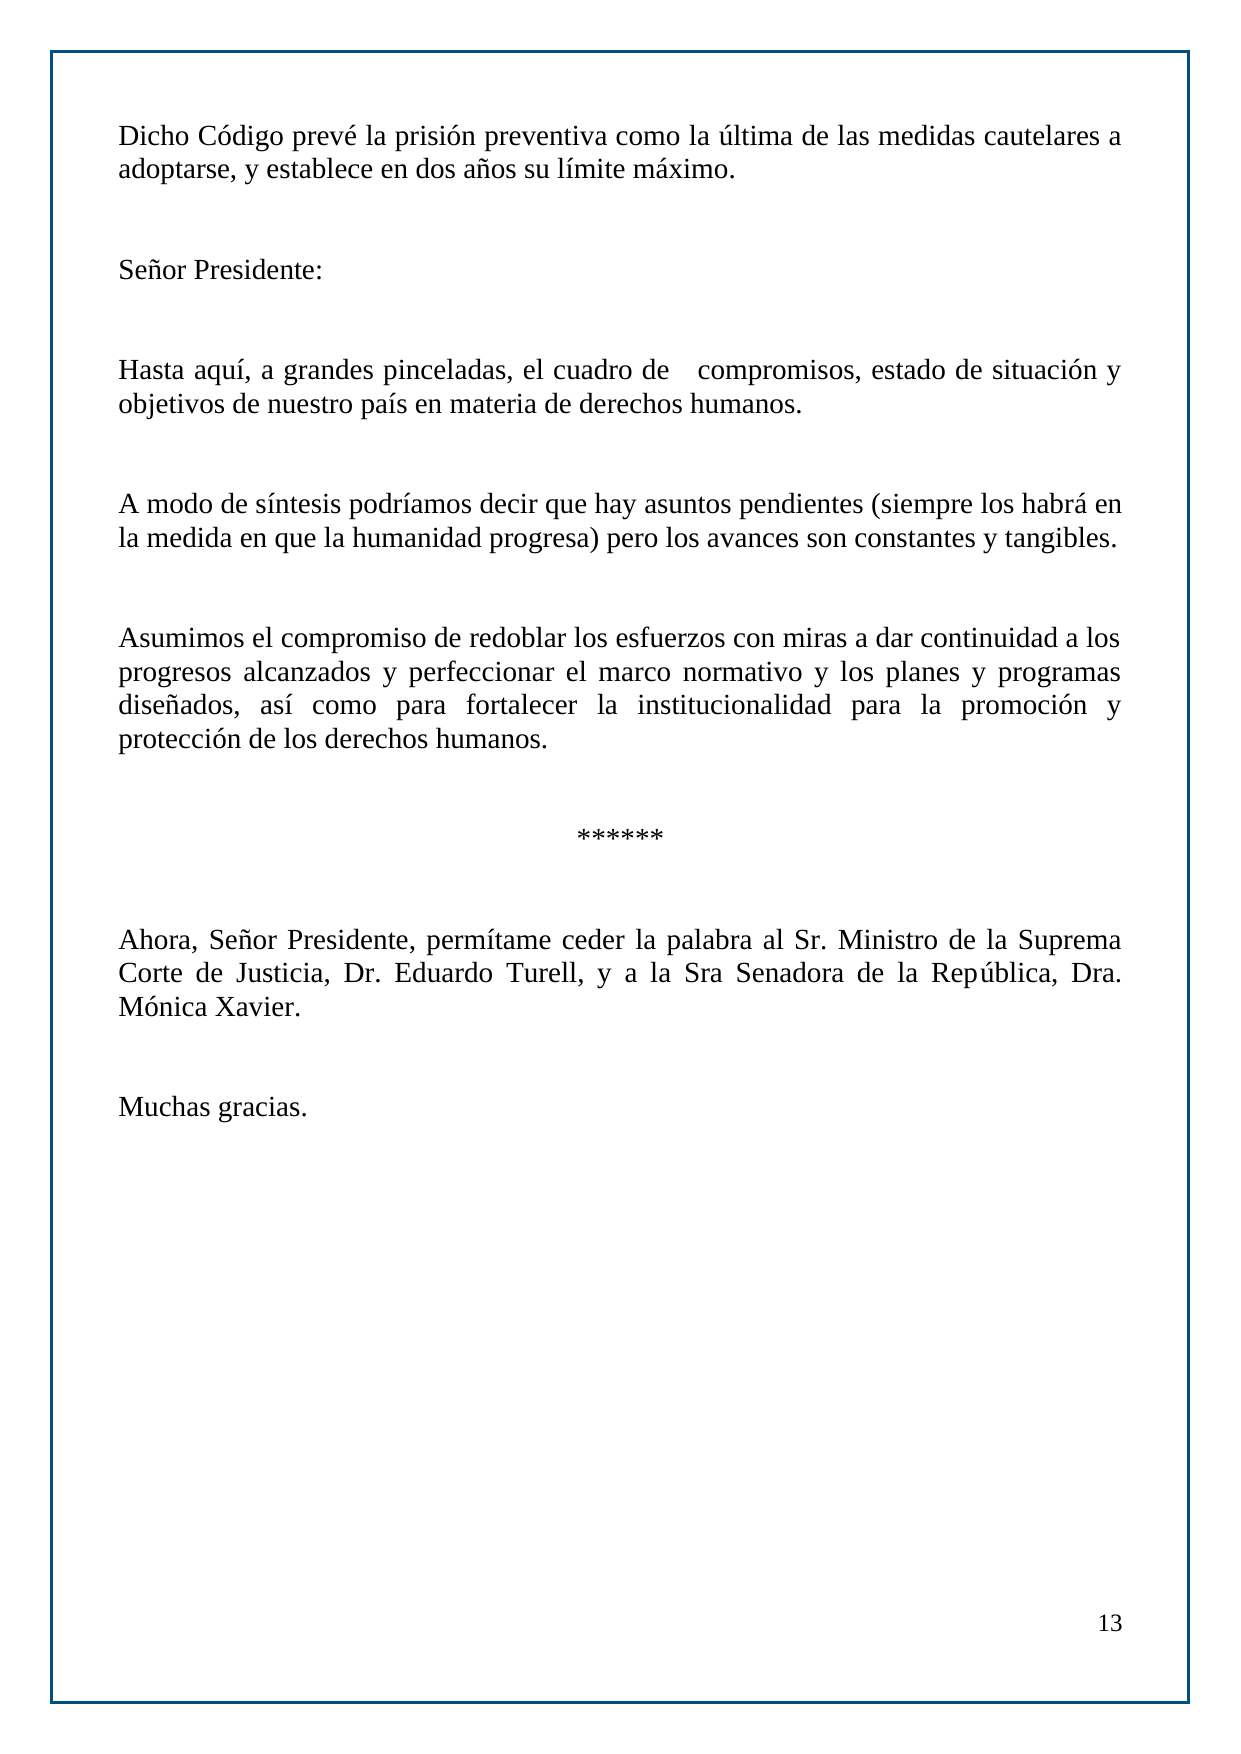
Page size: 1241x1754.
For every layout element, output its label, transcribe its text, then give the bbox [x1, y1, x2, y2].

text ****** [118, 821, 1122, 855]
text Señor Presidente: [118, 252, 1122, 286]
text A modo de síntesis podríamos decir que hay asuntos pendientes (siempre los habrá en la medida en que la humanidad progresa) pero los avances son constantes y tangibles. [118, 486, 1122, 553]
text Ahora, Señor Presidente, permítame ceder la palabra al Sr. Ministro de la Suprema Corte de Justicia, Dr. Eduardo Turell, y a la Sra Senadora de la República, Dra. Mónica Xavier. [118, 922, 1122, 1022]
text Dicho Código prevé la prisión preventiva como la última de las medidas cautelares a adoptarse, y establece en dos años su límite máximo. [118, 118, 1122, 185]
text Asumimos el compromiso de redoblar los esfuerzos con miras a dar continuidad a los progresos alcanzados y perfeccionar el marco normativo y los planes y programas diseñados, así como para fortalecer la institucionalidad para la promoción y protección de los derechos humanos. [118, 620, 1122, 754]
text Muchas gracias. [118, 1089, 1122, 1123]
text Hasta aquí, a grandes pinceladas, el cuadro de compromisos, estado de situación y objetivos de nuestro país en materia de derechos humanos. [118, 352, 1122, 419]
